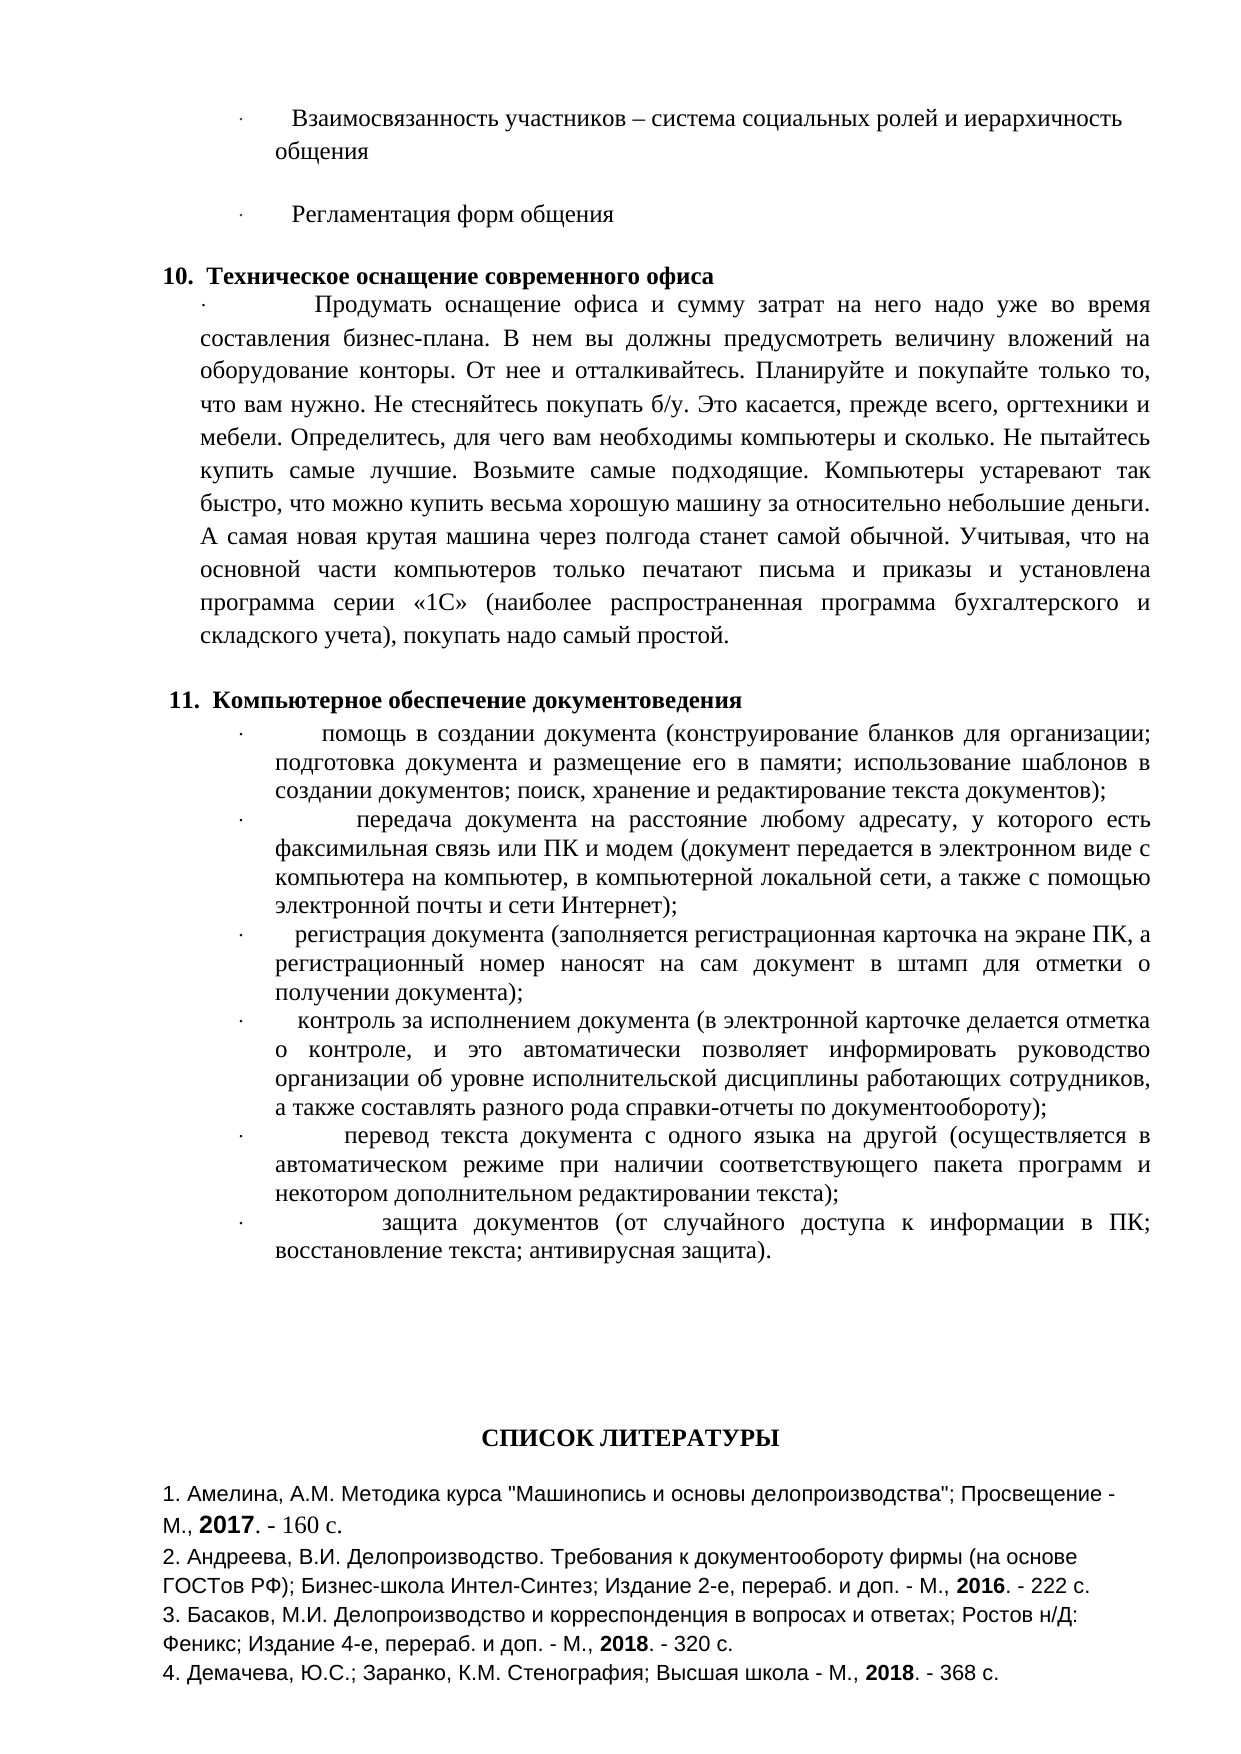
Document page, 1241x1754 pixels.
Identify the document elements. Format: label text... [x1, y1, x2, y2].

text 11. Компьютерное обеспечение документоведения [169, 685, 1152, 714]
text СПИСОК ЛИТЕРАТУРЫ [200, 1423, 1152, 1452]
text · защита документов (от случайного доступа к информации в ПК; восстановление текста; антивирусная защита). [237, 1207, 1152, 1264]
text 4. Демачева, Ю.С.; Заранко, К.М. Стенография; Высшая школа - М., 2018. - 368 c. [162, 1659, 1152, 1685]
text 3. Басаков, М.И. Делопроизводство и корреспонденция в вопросах и ответах; Ростов н/Д: Феникс; Издание 4-е, перераб. и доп. - М., 2018. - 320 c. [162, 1602, 1152, 1656]
text · передача документа на расстояние любому адресату, у которого есть факсимильная связь или ПК и модем (документ передается в электронном виде с компьютера на компьютер, в компьютерной локальной сети, а также с помощью электронной почты и сети Интернет); [237, 804, 1152, 919]
text · помощь в создании документа (конструирование бланков для организации; подготовка документа и размещение его в памяти; использование шаблонов в создании документов; поиск, хранение и редактирование текста документов); [237, 718, 1152, 804]
text 2. Андреева, В.И. Делопроизводство. Требования к документообороту фирмы (на основе ГОСТов РФ); Бизнес-школа Интел-Синтез; Издание 2-е, перераб. и доп. - М., 2016. - 222 c. [162, 1544, 1152, 1598]
text 1. Амелина, А.М. Методика курса "Машинопись и основы делопроизводства"; Просвещение - М., 2017. - 160 c. [162, 1481, 1152, 1539]
text · Взаимосвязанность участников – система социальных ролей и иерархичность общения [237, 103, 1152, 165]
text · контроль за исполнением документа (в электронной карточке делается отметка о контроле, и это автоматически позволяет информировать руководство организации об уровне исполнительской дисциплины работающих сотрудников, а также составлять разного рода справки-отчеты по документообороту); [237, 1006, 1152, 1121]
text 10. Техническое оснащение современного офиса [162, 261, 1152, 289]
text · регистрация документа (заполняется регистрационная карточка на экране ПК, а регистрационный номер наносят на сам документ в штамп для отметки о получении документа); [237, 919, 1152, 1006]
text · перевод текста документа с одного языка на другой (осуществляется в автоматическом режиме при наличии соответствующего пакета программ и некотором дополнительном редактировании текста); [237, 1121, 1152, 1207]
text · Регламентация форм общения [237, 199, 1152, 227]
